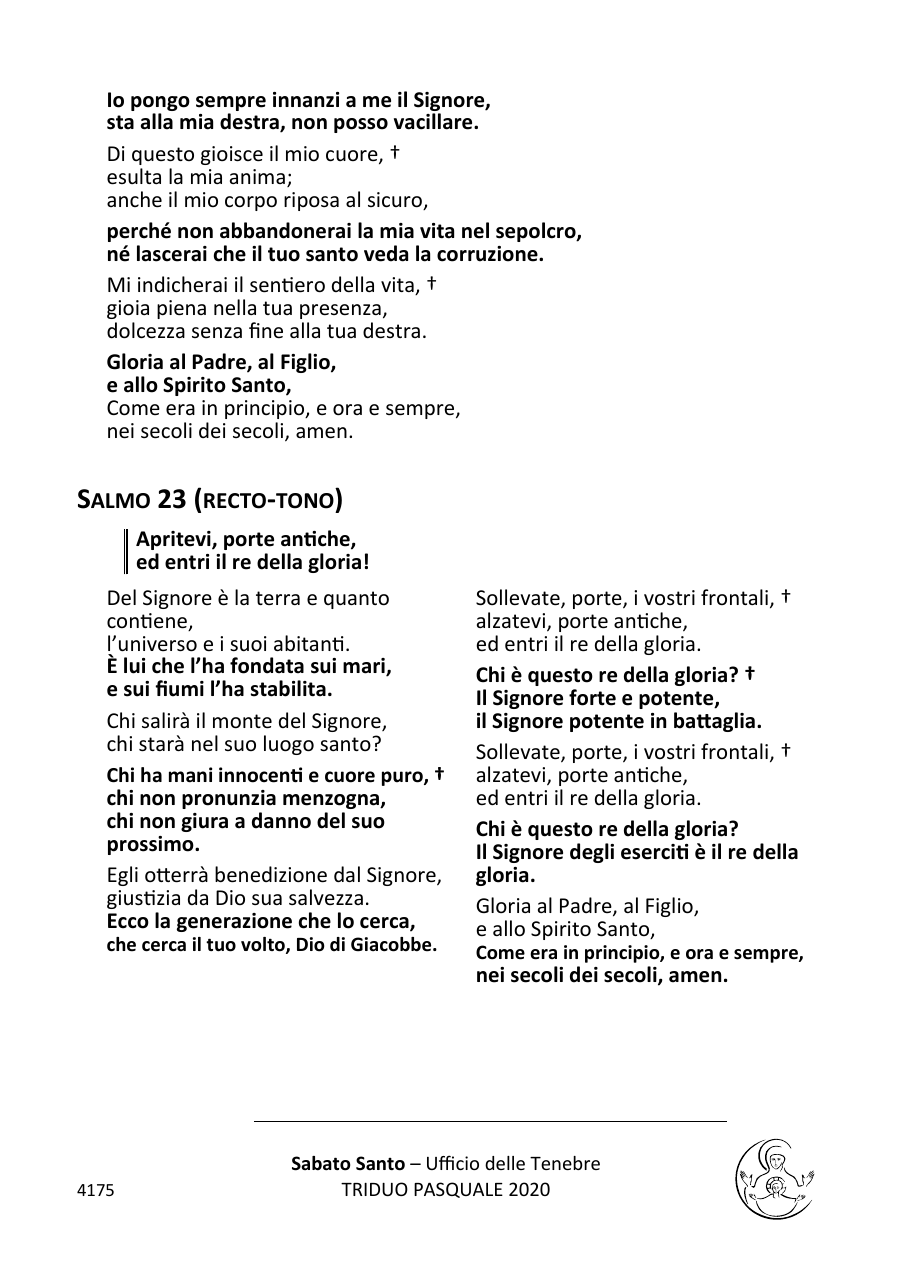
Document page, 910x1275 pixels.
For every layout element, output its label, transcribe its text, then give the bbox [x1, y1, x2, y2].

text Sollevate, porte, i vostri frontali, † alzatevi, porte antiche, ed entri il re della gloria. [476, 741, 815, 810]
text Di questo gioisce il mio cuore, † esulta la mia anima; anche il mio corpo riposa al sicuro, [106, 143, 815, 212]
subtitle Salmo 23 (recto-tono) [77, 480, 815, 516]
text Egli otterrà benedizione dal Signore, giustizia da Dio sua salvezza. Ecco la generazione che lo cerca, che cerca il tuo volto, Dio di Giacobbe. [106, 864, 446, 956]
text perché non abbandonerai la mia vita nel sepolcro, né lascerai che il tuo santo veda la corruzione. [106, 220, 815, 266]
text Del Signore è la terra e quanto contiene, l’universo e i suoi abitanti. È lui che l’ha fondata sui mari, e sui fiumi l’ha stabilita. [106, 587, 446, 701]
text Chi è questo re della gloria? Il Signore degli eserciti è il re della gloria. [476, 818, 815, 887]
text Chi salirà il monte del Signore, chi starà nel suo luogo santo? [106, 710, 446, 756]
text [106, 89, 815, 134]
text Gloria al Padre, al Figlio, e allo Spirito Santo, Come era in principio, e ora e sempre, nei secoli dei secoli, amen. [476, 895, 815, 987]
text Chi ha mani innocenti e cuore puro, † chi non pronunzia menzogna, chi non giura a danno del suo prossimo. [106, 764, 446, 856]
text Mi indicherai il sentiero della vita, † gioia piena nella tua presenza, dolcezza senza fine alla tua destra. [106, 274, 815, 343]
text Sollevate, porte, i vostri frontali, † alzatevi, porte antiche, ed entri il re della gloria. [476, 587, 815, 656]
text Apritevi, porte antiche, ed entri il re della gloria! [124, 528, 815, 574]
text Gloria al Padre, al Figlio, e allo Spirito Santo, Come era in principio, e ora e sempre, nei secoli dei secoli, amen. [106, 351, 815, 443]
text Chi è questo re della gloria? † Il Signore forte e potente, il Signore potente in battaglia. [476, 664, 815, 733]
